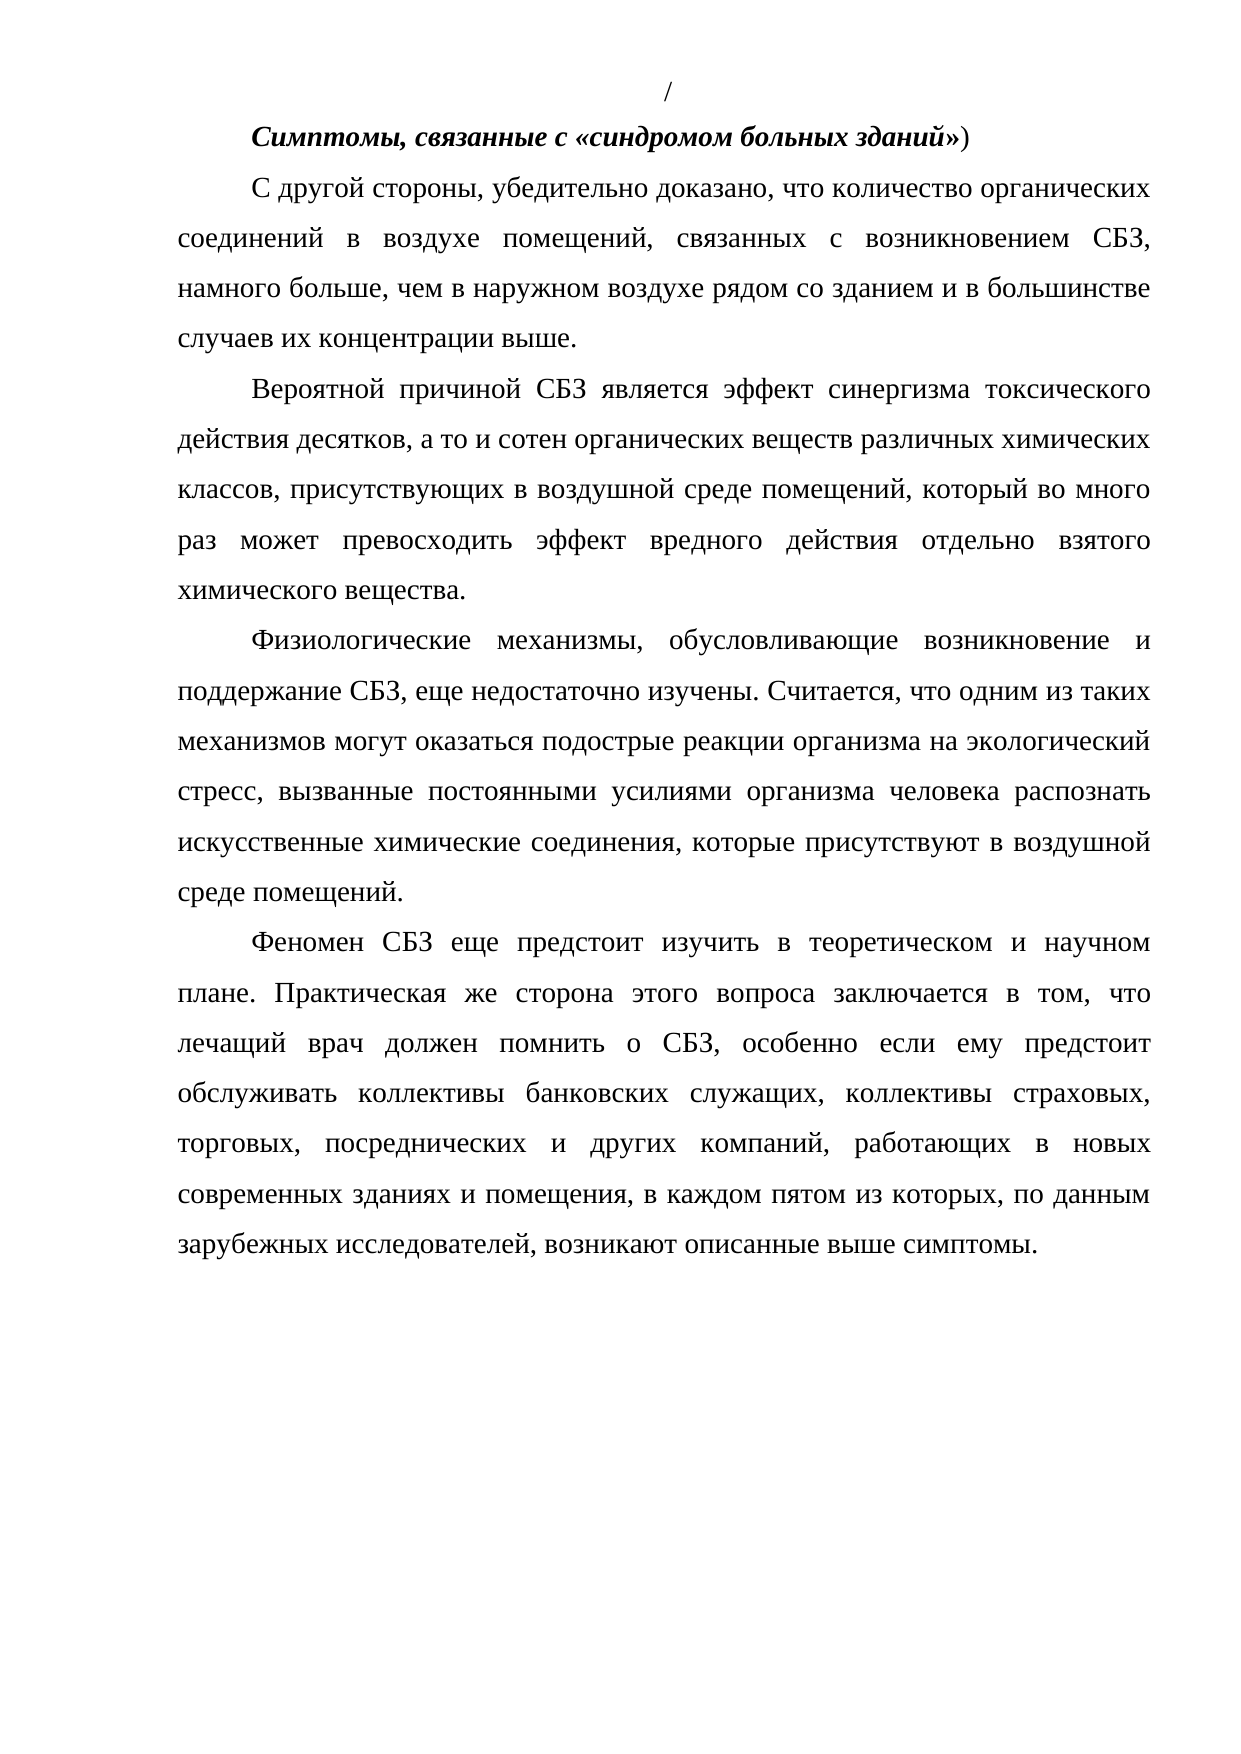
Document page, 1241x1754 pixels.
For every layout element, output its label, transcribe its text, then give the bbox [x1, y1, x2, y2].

text Вероятной причиной СБЗ является эффект синергизма токсического действия десятков, а то и сотен органических веществ различных химических классов, присутствующих в воздушной среде помещений, который во много раз может превосходить эффект вредного действия отдельно взятого химического вещества. [177, 371, 1152, 606]
text Физиологические механизмы, обусловливающие возникновение и поддержание СБЗ, еще недостаточно изучены. Считается, что одним из таких механизмов могут оказаться подострые реакции организма на экологический стресс, вызванные постоянными усилиями организма человека распознать искусственные химические соединения, которые присутствуют в воздушной среде помещений. [177, 622, 1152, 908]
text Симптомы, связанные с «синдромом больных зданий») [177, 119, 1152, 153]
text Феномен СБЗ еще предстоит изучить в теоретическом и научном плане. Практическая же сторона этого вопроса заключается в том, что лечащий врач должен помнить о СБЗ, особенно если ему предстоит обслуживать коллективы банковских служащих, коллективы страховых, торговых, посреднических и других компаний, работающих в новых современных зданиях и помещения, в каждом пятом из которых, по данным зарубежных исследователей, возникают описанные выше симптомы. [177, 924, 1152, 1260]
text С другой стороны, убедительно доказано, что количество органических соединений в воздухе помещений, связанных с возникновением СБЗ, намного больше, чем в наружном воздухе рядом со зданием и в большинстве случаев их концентрации выше. [177, 170, 1152, 354]
